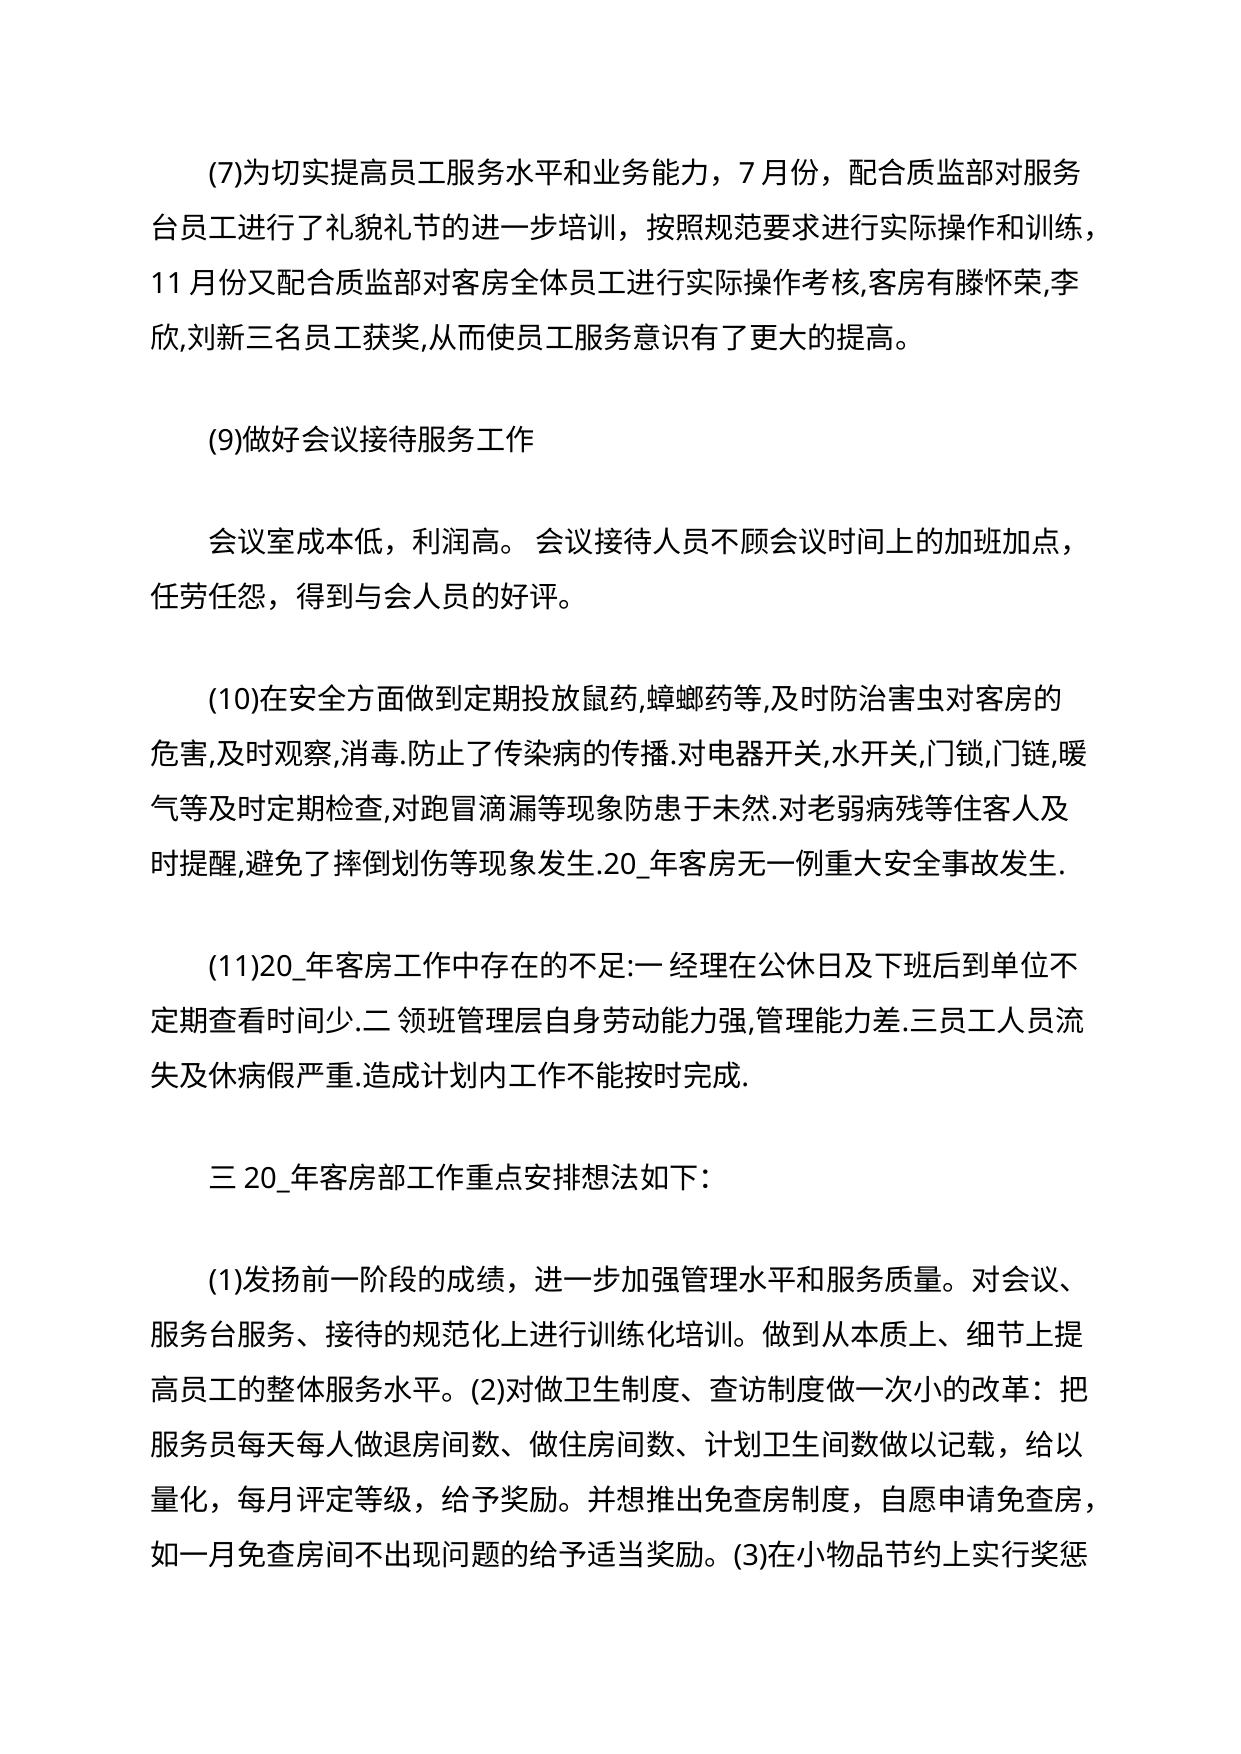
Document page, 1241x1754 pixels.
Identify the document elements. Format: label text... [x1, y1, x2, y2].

text (7)为切实提高员工服务水平和业务能力，7月份，配合质监部对服务台员工进行了礼貌礼节的进一步培训，按照规范要求进行实际操作和训练，11月份又配合质监部对客房全体员工进行实际操作考核,客房有滕怀荣,李欣,刘新三名员工获奖,从而使员工服务意识有了更大的提高。 [150, 150, 1090, 357]
text 会议室成本低，利润高。 会议接待人员不顾会议时间上的加班加点，任劳任怨，得到与会人员的好评。 [150, 519, 1090, 616]
text (10)在安全方面做到定期投放鼠药,蟑螂药等,及时防治害虫对客房的危害,及时观察,消毒.防止了传染病的传播.对电器开关,水开关,门锁,门链,暖气等及时定期检查,对跑冒滴漏等现象防患于未然.对老弱病残等住客人及时提醒,避免了摔倒划伤等现象发生.20_年客房无一例重大安全事故发生. [150, 676, 1090, 883]
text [150, 1256, 1090, 1573]
text 三20_年客房部工作重点安排想法如下： [150, 1154, 1090, 1197]
text (9)做好会议接待服务工作 [150, 417, 1090, 459]
text (11)20_年客房工作中存在的不足:一 经理在公休日及下班后到单位不定期查看时间少.二 领班管理层自身劳动能力强,管理能力差.三员工人员流失及休病假严重.造成计划内工作不能按时完成. [150, 942, 1090, 1095]
